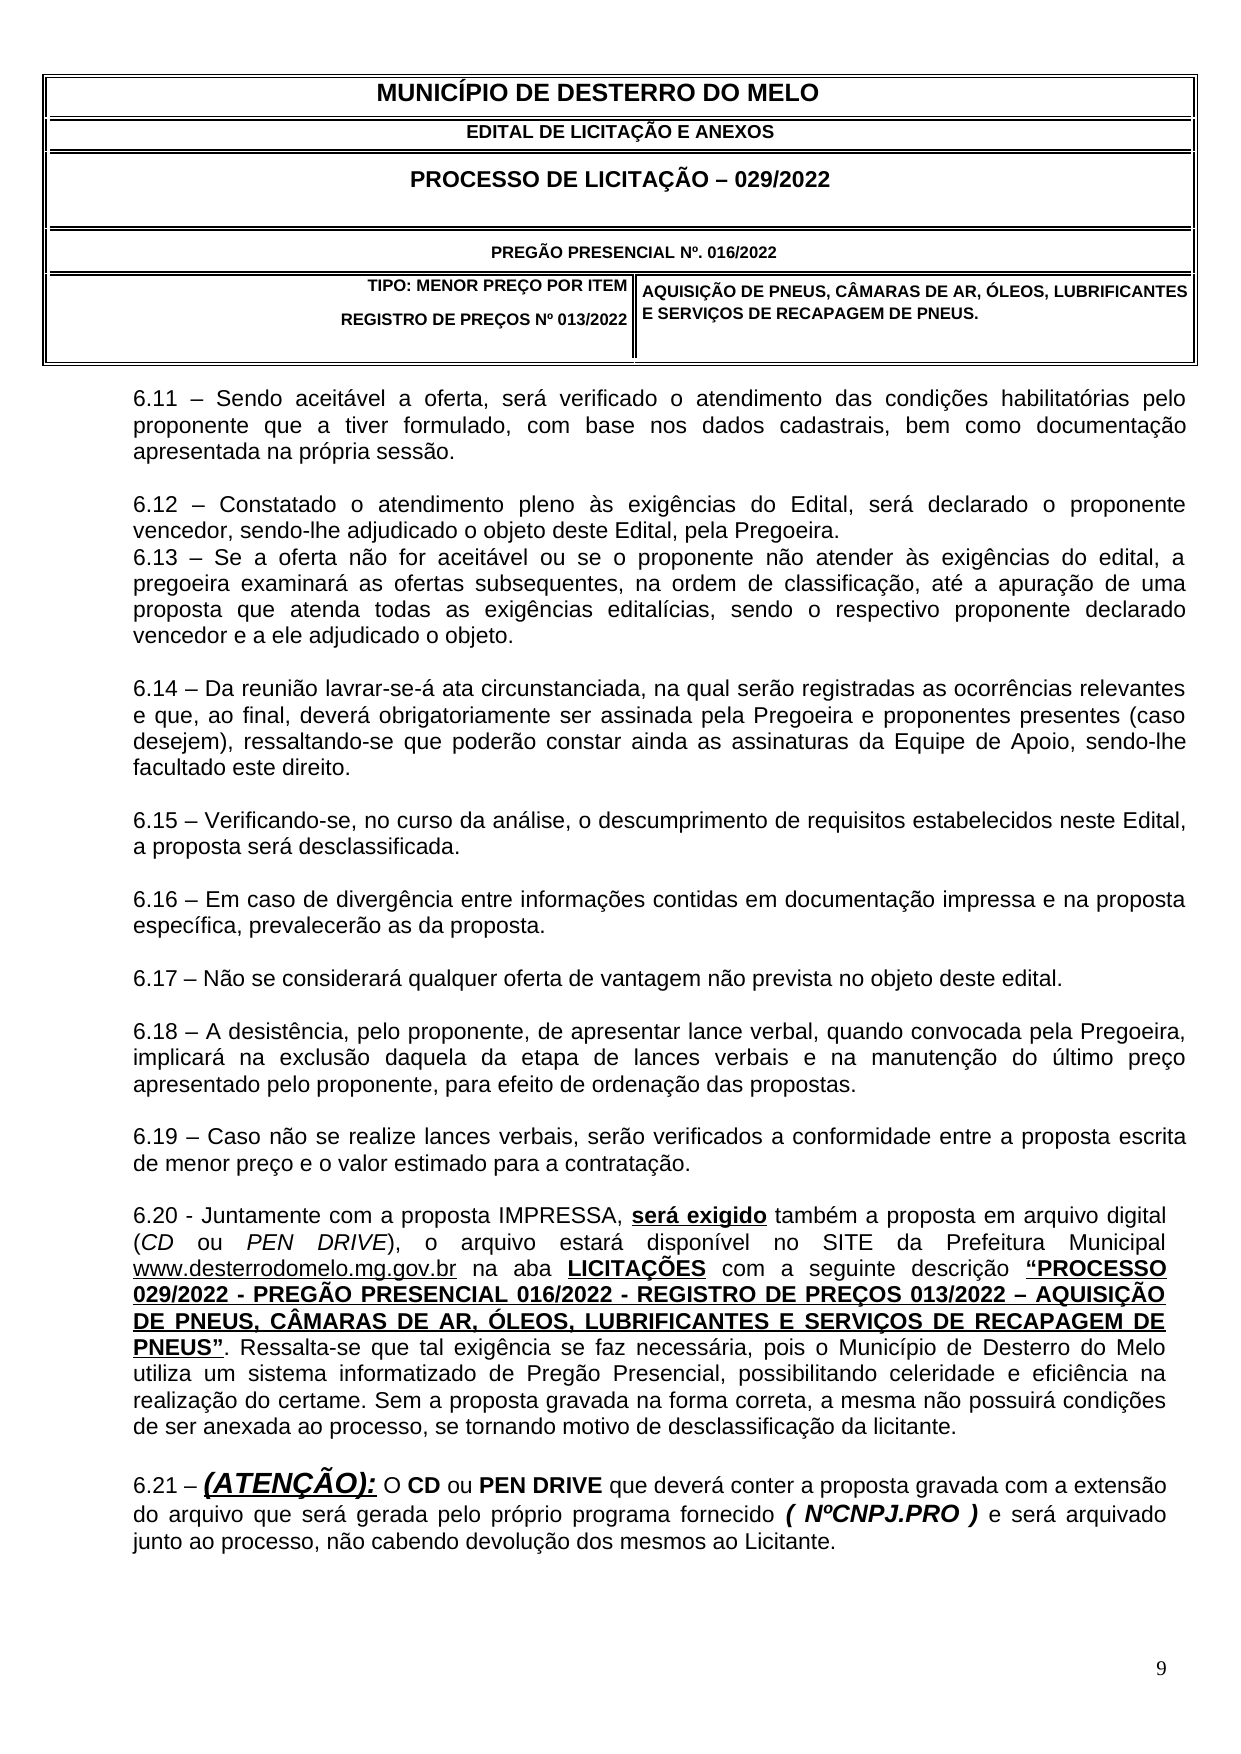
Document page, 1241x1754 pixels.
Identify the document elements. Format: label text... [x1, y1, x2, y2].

text 6.18 – A desistência, pelo proponente, de apresentar lance verbal, quando convocada pela Pregoeira, implicará na exclusão daquela da etapa de lances verbais e na manutenção do último preço apresentado pelo proponente, para efeito de ordenação das propostas. [133, 1018, 1187, 1097]
text 6.19 – Caso não se realize lances verbais, serão verificados a conformidade entre a proposta escrita de menor preço e o valor estimado para a contratação. [133, 1123, 1187, 1176]
text 6.13 – Se a oferta não for aceitável ou se o proponente não atender às exigências do edital, a pregoeira examinará as ofertas subsequentes, na ordem de classificação, até a apuração de uma proposta que atenda todas as exigências editalícias, sendo o respectivo proponente declarado vencedor e a ele adjudicado o objeto. [133, 543, 1187, 649]
text 6.16 – Em caso de divergência entre informações contidas em documentação impressa e na proposta específica, prevalecerão as da proposta. [133, 886, 1187, 939]
text 6.17 – Não se considerará qualquer oferta de vantagem não prevista no objeto deste edital. [133, 965, 1187, 991]
text 6.20 - Juntamente com a proposta IMPRESSA, será exigido também a proposta em arquivo digital (CD ou PEN DRIVE), o arquivo estará disponível no SITE da Prefeitura Municipal www.desterrodomelo.mg.gov.br na aba LICITAÇÕES com a seguinte descrição “PROCESSO 029/2022 - PREGÃO PRESENCIAL 016/2022 - REGISTRO DE PREÇOS 013/2022 – AQUISIÇÃO DE PNEUS, CÂMARAS DE AR, ÓLEOS, LUBRIFICANTES E SERVIÇOS DE RECAPAGEM DE PNEUS”. Ressalta-se que tal exigência se faz necessária, pois o Município de Desterro do Melo utiliza um sistema informatizado de Pregão Presencial, possibilitando celeridade e eficiência na realização do certame. Sem a proposta gravada na forma correta, a mesma não possuirá condições de ser anexada ao processo, se tornando motivo de desclassificação da licitante. [133, 1202, 1167, 1439]
text 6.15 – Verificando-se, no curso da análise, o descumprimento de requisitos estabelecidos neste Edital, a proposta será desclassificada. [133, 807, 1187, 860]
text 6.14 – Da reunião lavrar-se-á ata circunstanciada, na qual serão registradas as ocorrências relevantes e que, ao final, deverá obrigatoriamente ser assinada pela Pregoeira e proponentes presentes (caso desejem), ressaltando-se que poderão constar ainda as assinaturas da Equipe de Apoio, sendo-lhe facultado este direito. [133, 675, 1187, 781]
text 6.12 – Constatado o atendimento pleno às exigências do Edital, será declarado o proponente vencedor, sendo-lhe adjudicado o objeto deste Edital, pela Pregoeira. [133, 491, 1187, 543]
text 6.21 – (ATENÇÃO): O CD ou PEN DRIVE que deverá conter a proposta gravada com a extensão do arquivo que será gerada pelo próprio programa fornecido ( NºCNPJ.PRO ) e será arquivado junto ao processo, não cabendo devolução dos mesmos ao Licitante. [133, 1466, 1167, 1554]
text 6.11 – Sendo aceitável a oferta, será verificado o atendimento das condições habilitatórias pelo proponente que a tiver formulado, com base nos dados cadastrais, bem como documentação apresentada na própria sessão. [133, 385, 1187, 464]
